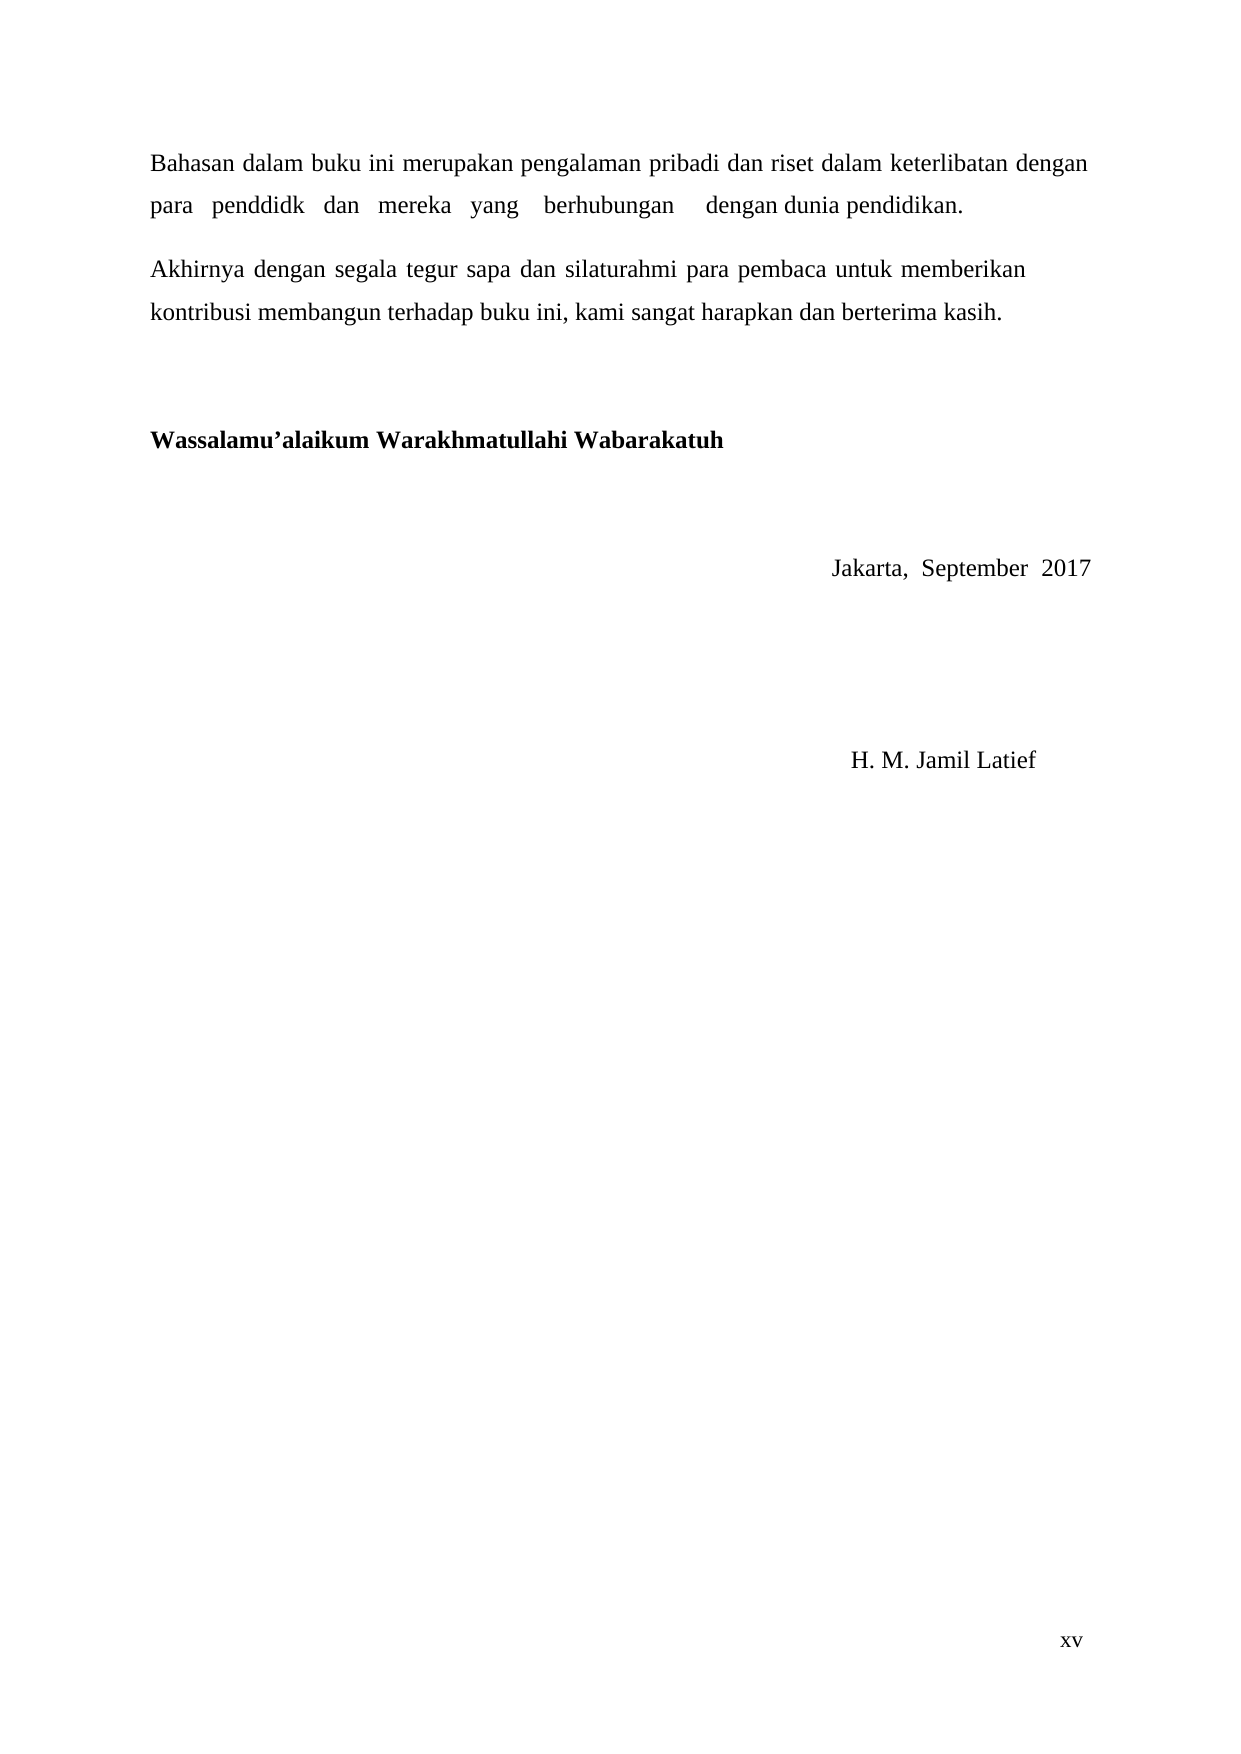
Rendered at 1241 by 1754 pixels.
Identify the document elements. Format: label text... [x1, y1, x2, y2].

text Akhirnya dengan segala tegur sapa dan silaturahmi para pembaca untuk memberikan kontribusi membangun terhadap buku ini, kami sangat harapkan dan berterima kasih. [150, 254, 1103, 326]
text Bahasan dalam buku ini merupakan pengalaman pribadi dan riset dalam keterlibatan dengan para penddidk dan mereka yang berhubungan dengan dunia pendidikan. [150, 148, 1091, 219]
subtitle Wassalamu’alaikum Warakhmatullahi Wabarakatuh [150, 426, 1121, 454]
text Jakarta, September 2017 [131, 553, 1091, 582]
text H. M. Jamil Latief [131, 745, 1036, 774]
